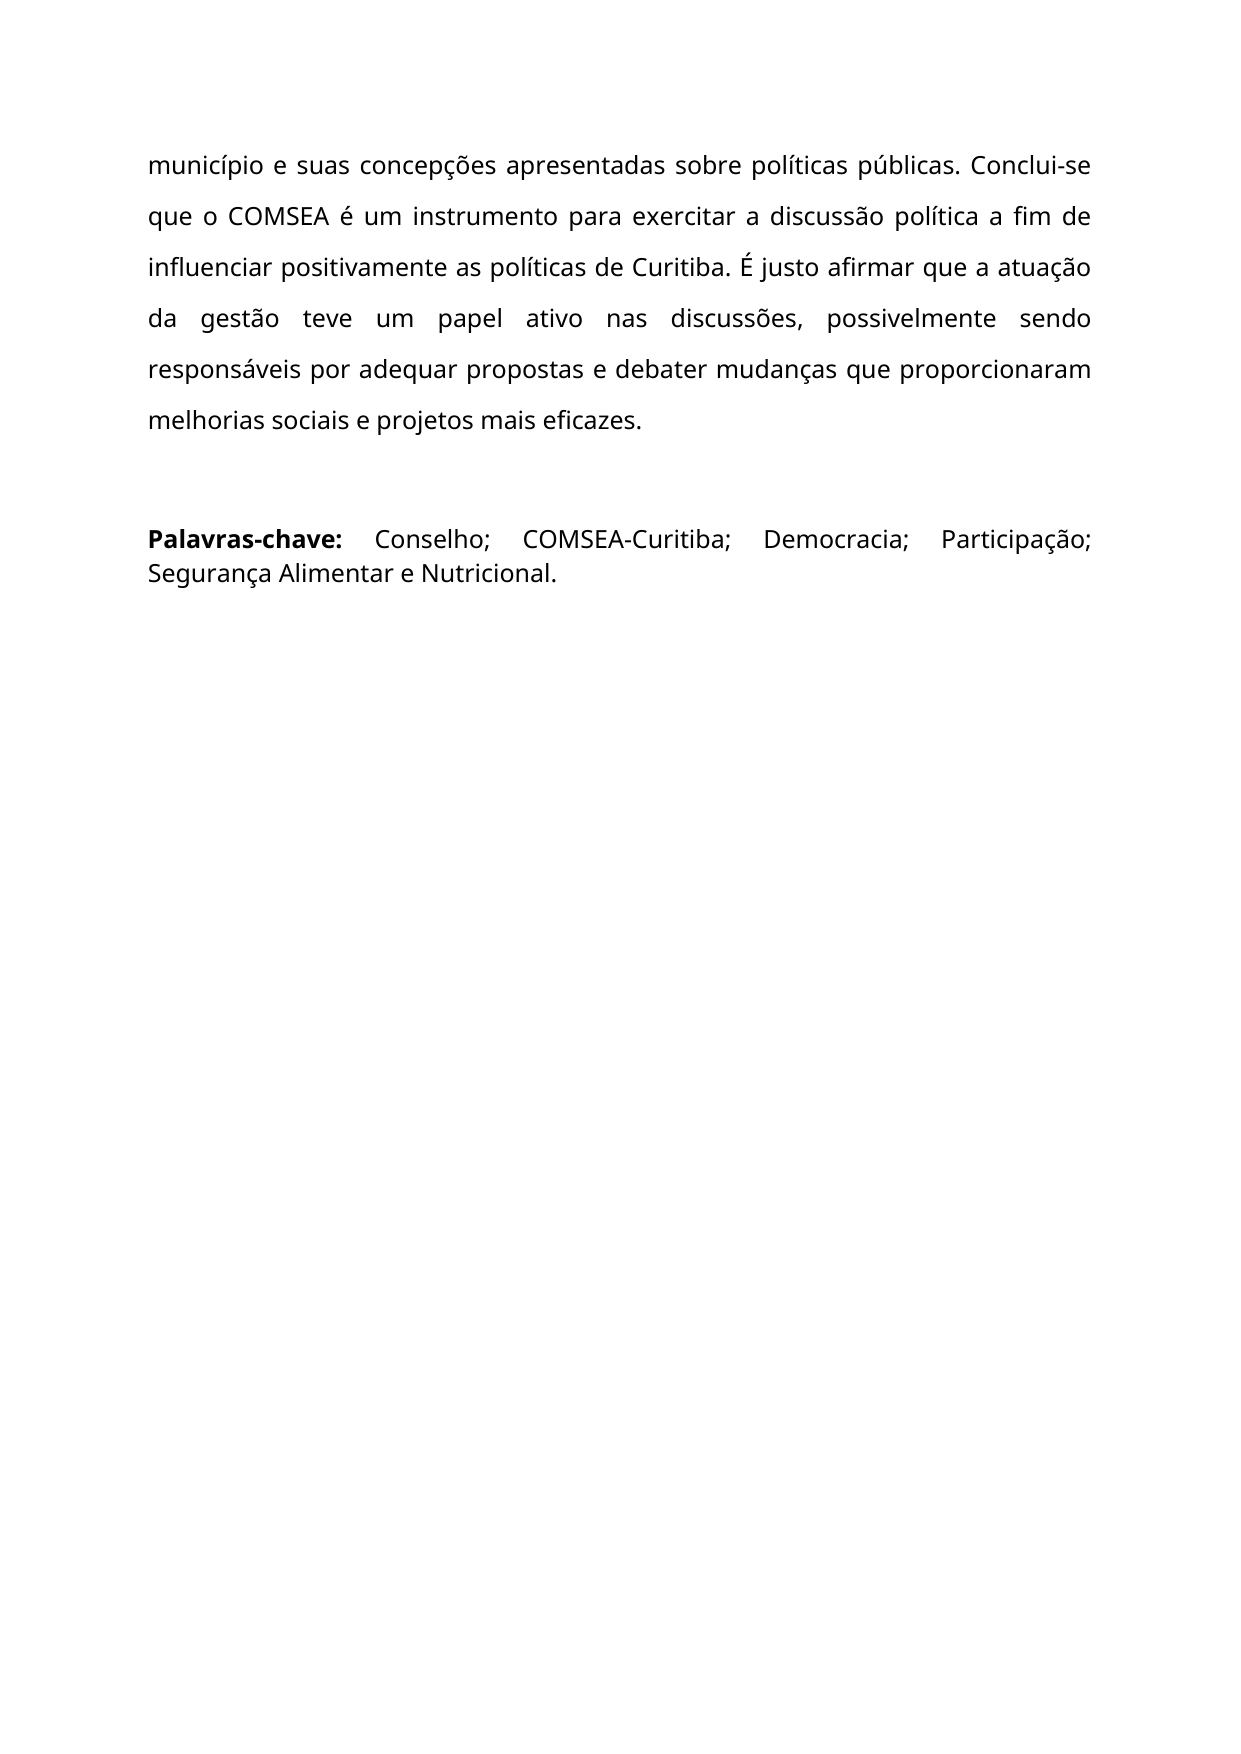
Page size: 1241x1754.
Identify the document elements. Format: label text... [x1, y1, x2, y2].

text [148, 148, 1092, 437]
text Palavras-chave: Conselho; COMSEA-Curitiba; Democracia; Participação; Segurança Alimentar e Nutricional. [147, 522, 1092, 590]
